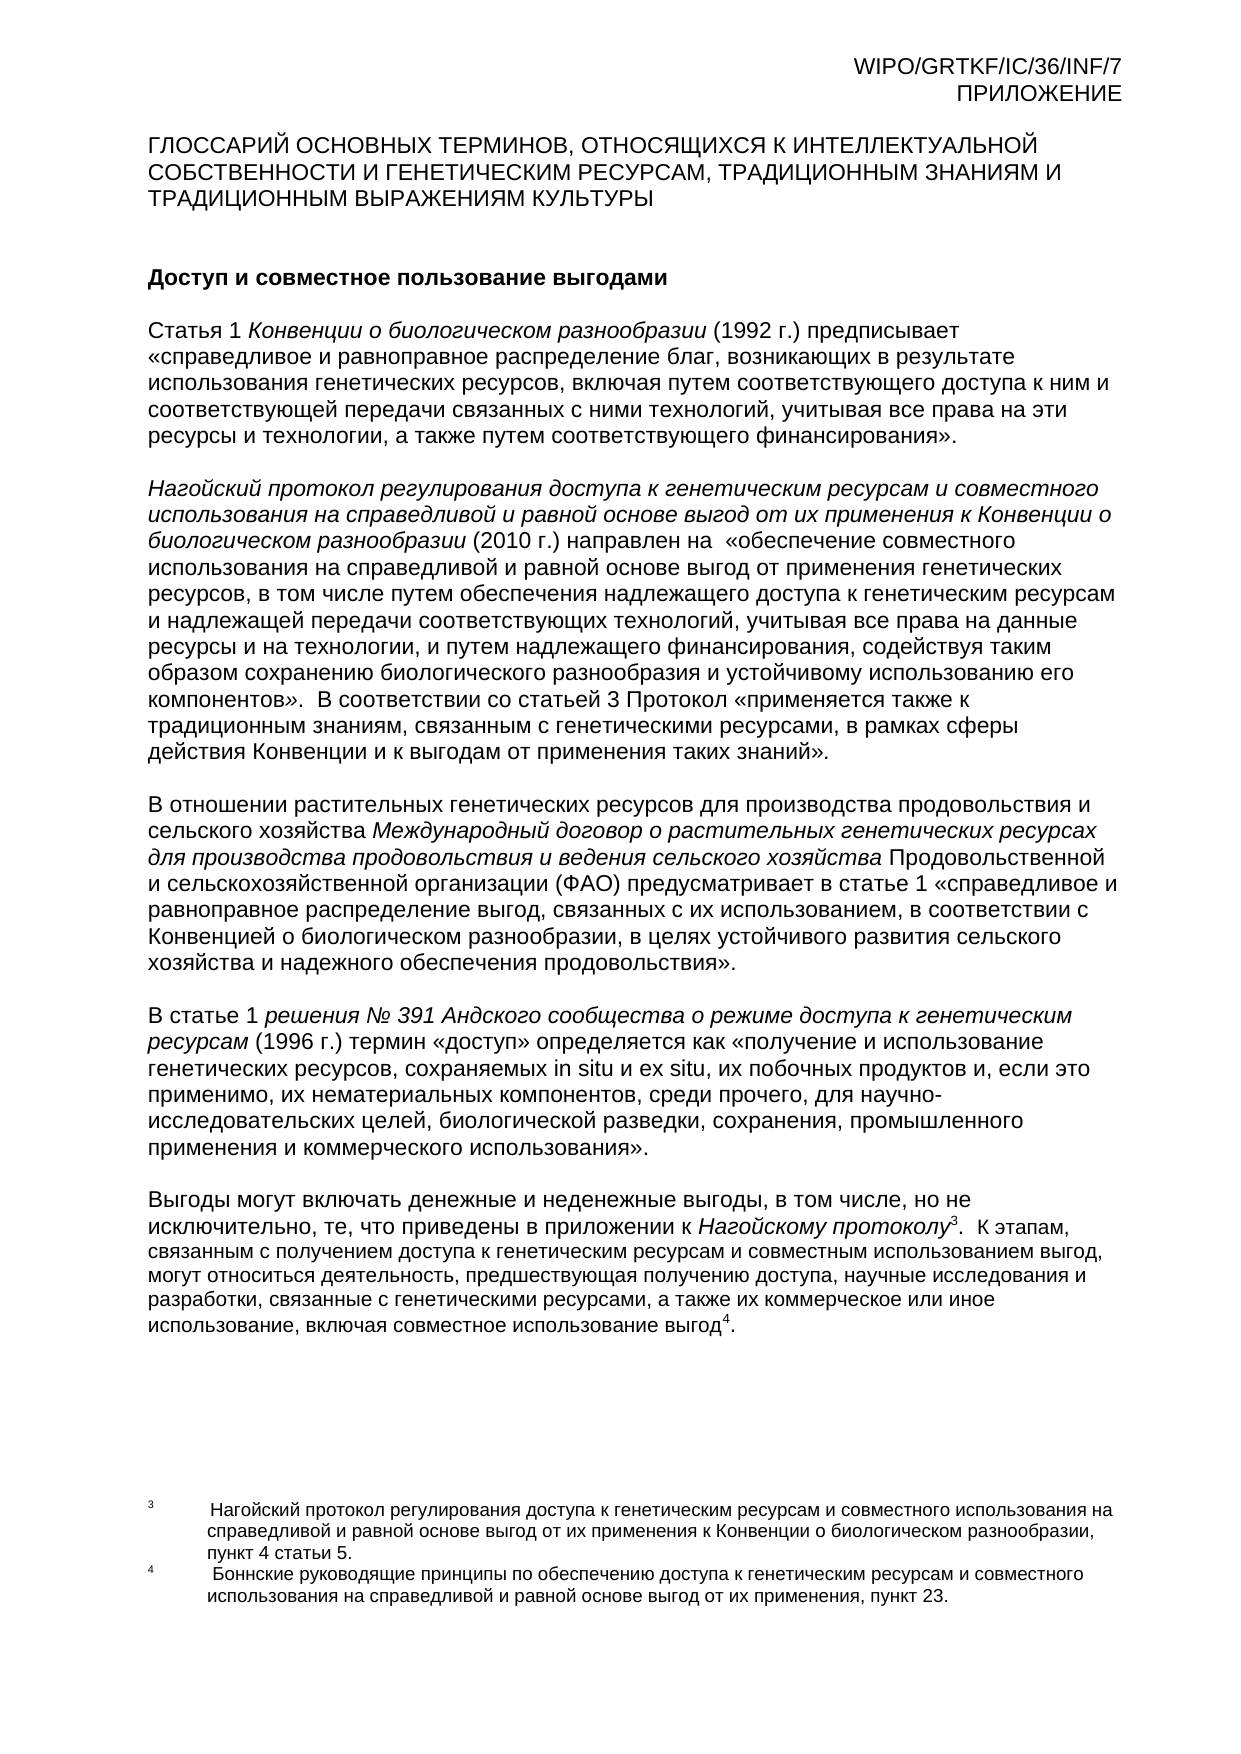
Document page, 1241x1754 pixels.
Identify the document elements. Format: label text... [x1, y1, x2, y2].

text В отношении растительных генетических ресурсов для производства продовольствия и сельского хозяйства Международный договор о растительных генетических ресурсах для производства продовольствия и ведения сельского хозяйства Продовольственной и сельскохозяйственной организации (ФАО) предусматривает в статье 1 «справедливое и равноправное распределение выгод, связанных с их использованием, в соответствии с Конвенцией о биологическом разнообразии, в целях устойчивого развития сельского хозяйства и надежного обеспечения продовольствия». [148, 791, 1122, 976]
text ГЛОССАРИЙ ОСНОВНЫХ ТЕРМИНОВ, ОТНОСЯЩИХСЯ К ИНТЕЛЛЕКТУАЛЬНОЙ СОБСТВЕННОСТИ И ГЕНЕТИЧЕСКИМ РЕСУРСАМ, ТРАДИЦИОННЫМ ЗНАНИЯМ И ТРАДИЦИОННЫМ ВЫРАЖЕНИЯМ КУЛЬТУРЫ [148, 132, 1122, 211]
text Доступ и совместное пользование выгодами [148, 264, 1122, 290]
text Выгоды могут включать денежные и неденежные выгоды, в том числе, но не исключительно, те, что приведены в приложении к Нагойскому протоколу. К этапам, связанным с получением доступа к генетическим ресурсам и совместным использованием выгод, могут относиться деятельность, предшествующая получению доступа, научные исследования и разработки, связанные с генетическими ресурсами, а также их коммерческое или иное использование, включая совместное использование выгод. [148, 1186, 1122, 1337]
text Нагойский протокол регулирования доступа к генетическим ресурсам и совместного использования на справедливой и равной основе выгод от их применения к Конвенции о биологическом разнообразии (2010 г.) направлен на «обеспечение совместного использования на справедливой и равной основе выгод от применения генетических ресурсов, в том числе путем обеспечения надлежащего доступа к генетическим ресурсам и надлежащей передачи соответствующих технологий, учитывая все права на данные ресурсы и на технологии, и путем надлежащего финансирования, содействуя таким образом сохранению биологического разнообразия и устойчивому использованию его компонентов». В соответствии со статьей 3 Протокол «применяется также к традиционным знаниям, связанным с генетическими ресурсами, в рамках сферы действия Конвенции и к выгодам от применения таких знаний». [148, 475, 1122, 765]
text Статья 1 Конвенции о биологическом разнообразии (1992 г.) предписывает «справедливое и равноправное распределение благ, возникающих в результате использования генетических ресурсов, включая путем соответствующего доступа к ним и соответствующей передачи связанных с ними технологий, учитывая все права на эти ресурсы и технологии, а также путем соответствующего финансирования». [148, 317, 1122, 448]
text В статье 1 решения № 391 Андского сообщества о режиме доступа к генетическим ресурсам (1996 г.) термин «доступ» определяется как «получение и использование генетических ресурсов, сохраняемых in situ и ex situ, их побочных продуктов и, если это применимо, их нематериальных компонентов, среди прочего, для научно-исследовательских целей, биологической разведки, сохранения, промышленного применения и коммерческого использования». [148, 1002, 1122, 1160]
